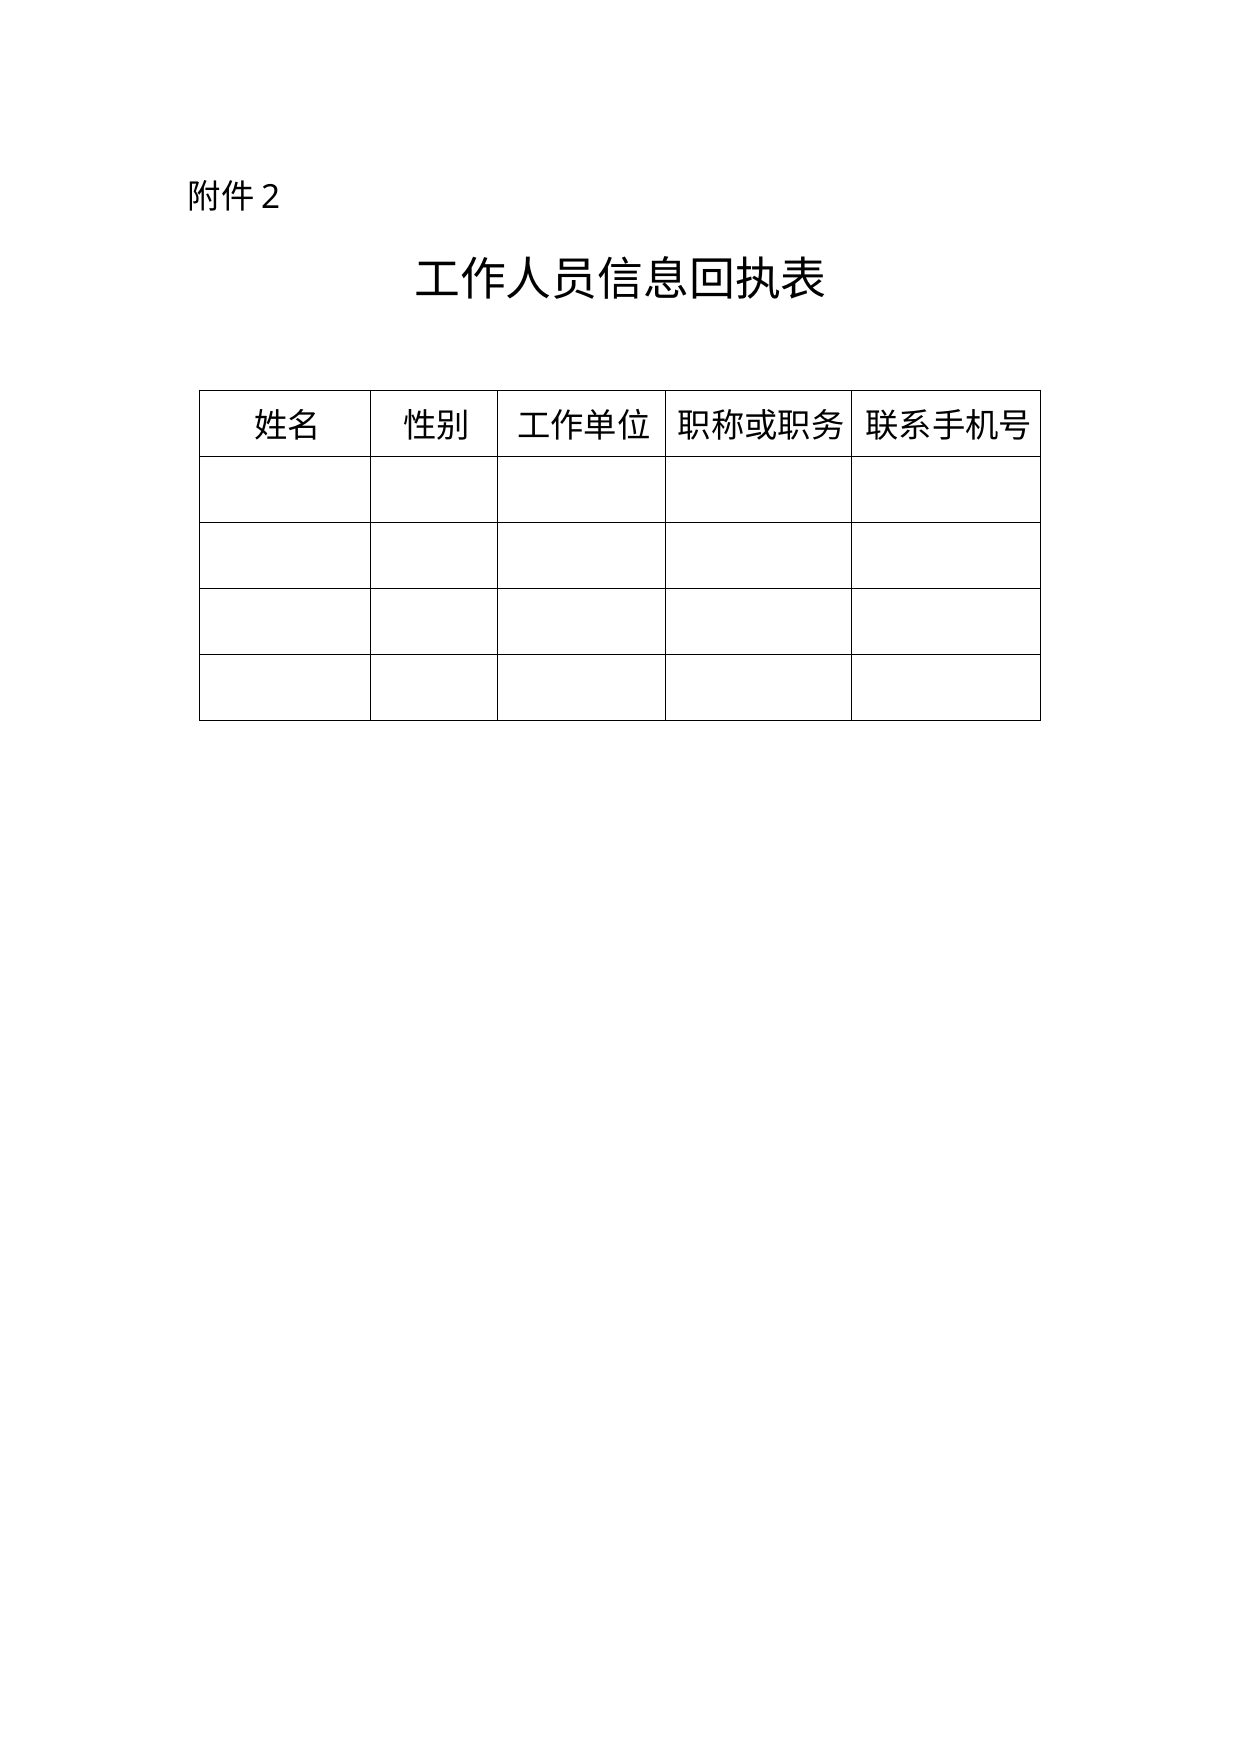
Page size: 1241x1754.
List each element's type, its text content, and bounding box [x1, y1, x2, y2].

table_cell [852, 655, 1040, 720]
table_cell [498, 523, 665, 588]
table_header 姓名 [200, 391, 370, 456]
table_cell [200, 655, 370, 720]
table_cell [371, 523, 497, 588]
table_cell [371, 589, 497, 654]
table_cell [498, 589, 665, 654]
table_cell [666, 457, 851, 522]
text 附件2 [187, 162, 1053, 227]
table_cell [852, 523, 1040, 588]
table_header 联系手机号 [852, 391, 1040, 456]
table_header 工作单位 [498, 391, 665, 456]
table_cell [498, 457, 665, 522]
table_cell [200, 589, 370, 654]
table_cell [666, 655, 851, 720]
table_cell [371, 457, 497, 522]
table_cell [371, 655, 497, 720]
table_cell [200, 457, 370, 522]
text 工作人员信息回执表 [187, 227, 1053, 324]
table_cell [852, 457, 1040, 522]
table_cell [666, 523, 851, 588]
table_cell [498, 655, 665, 720]
table_header 职称或职务 [666, 391, 851, 456]
table_cell [200, 523, 370, 588]
table_cell [666, 589, 851, 654]
table_cell [852, 589, 1040, 654]
table_header 性别 [371, 391, 497, 456]
